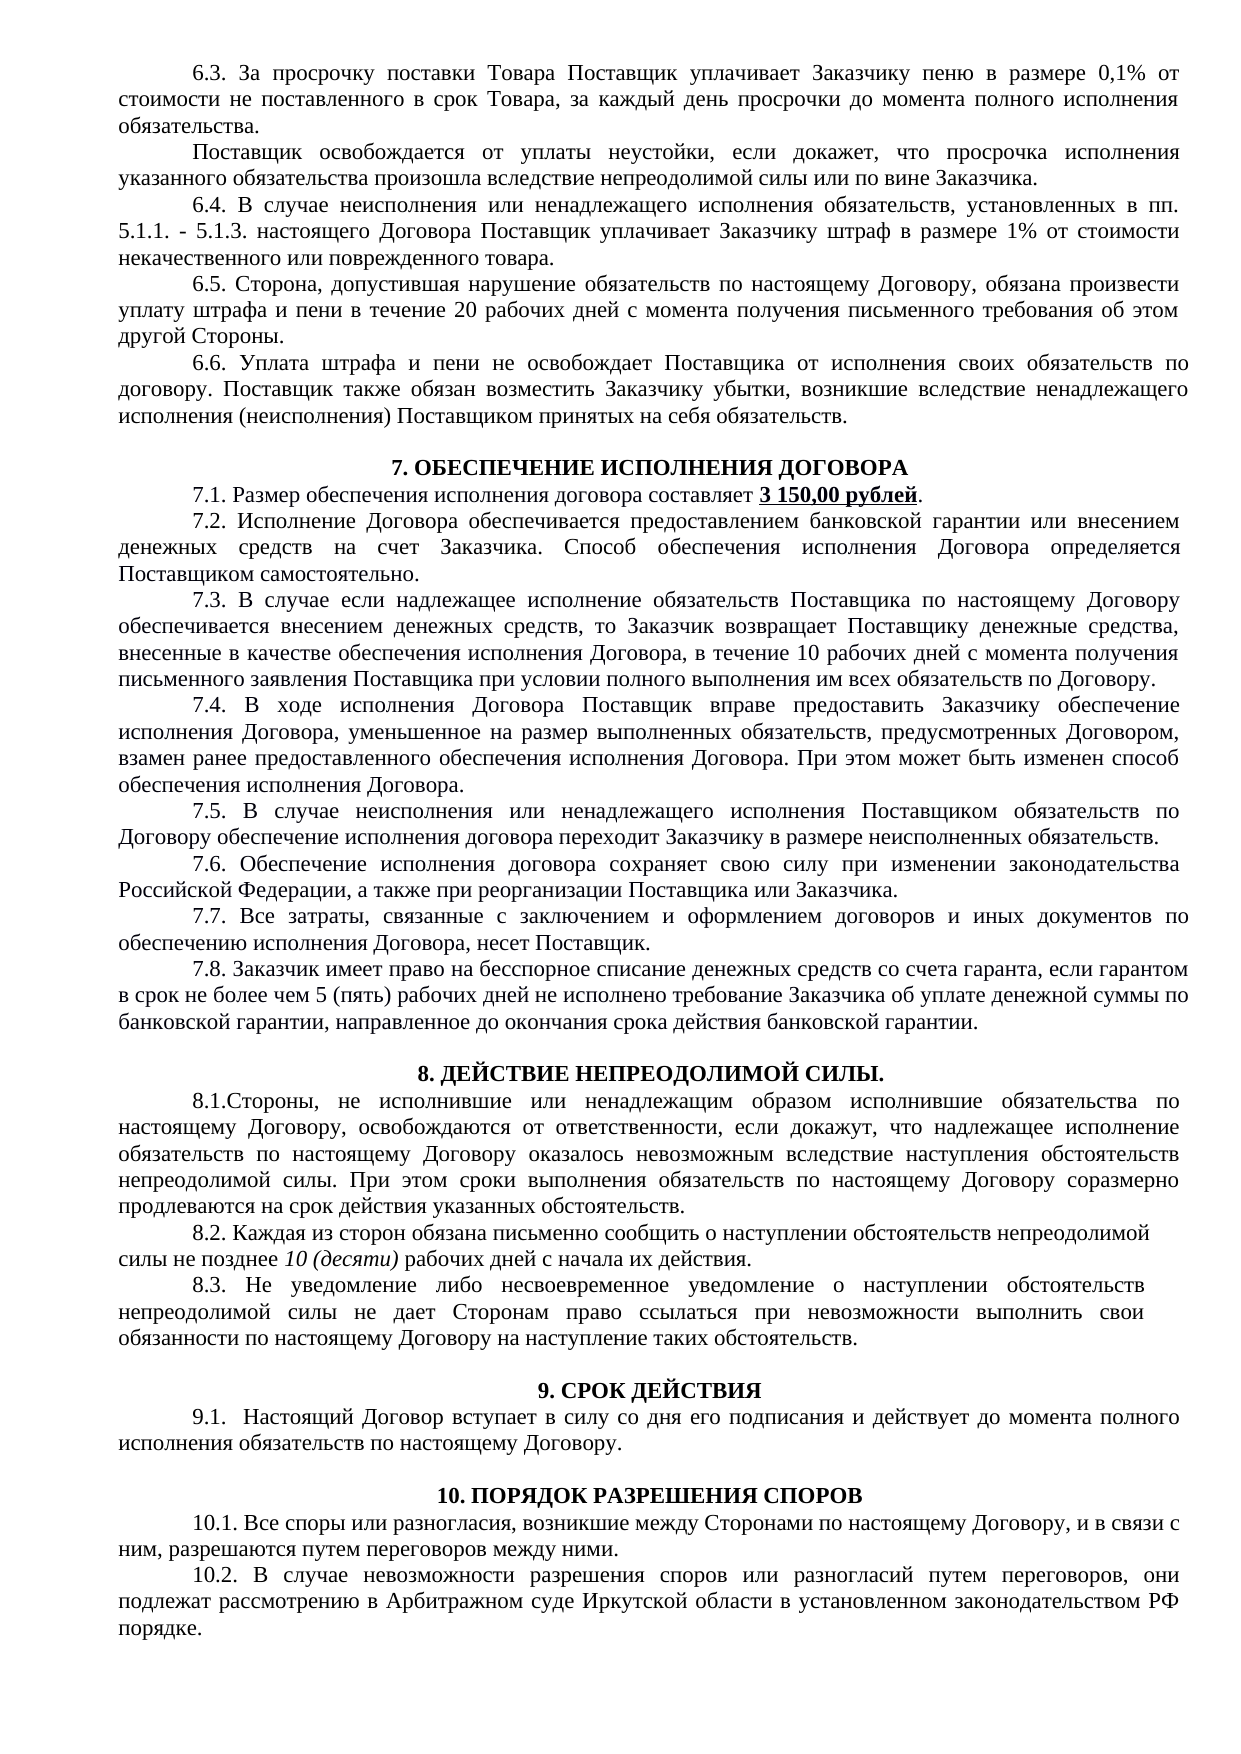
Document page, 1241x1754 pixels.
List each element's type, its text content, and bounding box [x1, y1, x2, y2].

text 8.2. Каждая из сторон обязана письменно сообщить о наступлении обстоятельств непреодолимой силы не позднее 10 (десяти) рабочих дней с начала их действия. [118, 1219, 1152, 1271]
text 7. ОБЕСПЕЧЕНИЕ ИСПОЛНЕНИЯ ДОГОВОРА [118, 454, 1181, 481]
text 8. ДЕЙСТВИЕ НЕПРЕОДОЛИМОЙ СИЛЫ. [156, 1061, 1146, 1087]
text 6.3. За просрочку поставки Товара Поставщик уплачивает Заказчику пеню в размере 0,1% от стоимости не поставленного в срок Товара, за каждый день просрочки до момента полного исполнения обязательства. [118, 59, 1181, 138]
text 10.2. В случае невозможности разрешения споров или разногласий путем переговоров, они подлежат рассмотрению в Арбитражном суде Иркутской области в установленном законодательством РФ порядке. [118, 1561, 1181, 1640]
text 7.7. Все затраты, связанные с заключением и оформлением договоров и иных документов по обеспечению исполнения Договора, несет Поставщик. [118, 902, 1191, 955]
text 6.6. Уплата штрафа и пени не освобождает Поставщика от исполнения своих обязательств по договору. Поставщик также обязан возместить Заказчику убытки, возникшие вследствие ненадлежащего исполнения (неисполнения) Поставщиком принятых на себя обязательств. [118, 349, 1191, 428]
text Поставщик освобождается от уплаты неустойки, если докажет, что просрочка исполнения указанного обязательства произошла вследствие непреодолимой силы или по вине Заказчика. [118, 138, 1181, 191]
text 7.4. В ходе исполнения Договора Поставщик вправе предоставить Заказчику обеспечение исполнения Договора, уменьшенное на размер выполненных обязательств, предусмотренных Договором, взамен ранее предоставленного обеспечения исполнения Договора. При этом может быть изменен способ обеспечения исполнения Договора. [118, 692, 1181, 797]
text 8.3. Не уведомление либо несвоевременное уведомление о наступлении обстоятельств непреодолимой силы не дает Сторонам право ссылаться при невозможности выполнить свои обязанности по настоящему Договору на наступление таких обстоятельств. [118, 1271, 1146, 1350]
text 7.3. В случае если надлежащее исполнение обязательств Поставщика по настоящему Договору обеспечивается внесением денежных средств, то Заказчик возвращает Поставщику денежные средства, внесенные в качестве обеспечения исполнения Договора, в течение 10 рабочих дней с момента получения письменного заявления Поставщика при условии полного выполнения им всех обязательств по Договору. [118, 586, 1181, 692]
text 7.1. Размер обеспечения исполнения договора составляет 3 150,00 рублей. [118, 481, 1181, 507]
text 6.5. Сторона, допустившая нарушение обязательств по настоящему Договору, обязана произвести уплату штрафа и пени в течение 20 рабочих дней с момента получения письменного требования об этом другой Стороны. [118, 270, 1181, 349]
text 7.8. Заказчик имеет право на бесспорное списание денежных средств со счета гаранта, если гарантом в срок не более чем 5 (пять) рабочих дней не исполнено требование Заказчика об уплате денежной суммы по банковской гарантии, направленное до окончания срока действия банковской гарантии. [118, 955, 1191, 1034]
text 7.6. Обеспечение исполнения договора сохраняет свою силу при изменении законодательства Российской Федерации, а также при реорганизации Поставщика или Заказчика. [118, 850, 1181, 902]
text 8.1.Стороны, не исполнившие или ненадлежащим образом исполнившие обязательства по настоящему Договору, освобождаются от ответственности, если докажут, что надлежащее исполнение обязательств по настоящему Договору оказалось невозможным вследствие наступления обстоятельств непреодолимой силы. При этом сроки выполнения обязательств по настоящему Договору соразмерно продлеваются на срок действия указанных обстоятельств. [118, 1087, 1181, 1219]
text 10. ПОРЯДОК РАЗРЕШЕНИЯ СПОРОВ [118, 1482, 1181, 1508]
text 6.4. В случае неисполнения или ненадлежащего исполнения обязательств, установленных в пп. 5.1.1. - 5.1.3. настоящего Договора Поставщик уплачивает Заказчику штраф в размере 1% от стоимости некачественного или поврежденного товара. [118, 191, 1181, 270]
text 9.1. Настоящий Договор вступает в силу со дня его подписания и действует до момента полного исполнения обязательств по настоящему Договору. [118, 1403, 1181, 1456]
text 7.5. В случае неисполнения или ненадлежащего исполнения Поставщиком обязательств по Договору обеспечение исполнения договора переходит Заказчику в размере неисполненных обязательств. [118, 797, 1181, 850]
text 7.2. Исполнение Договора обеспечивается предоставлением банковской гарантии или внесением денежных средств на счет Заказчика. Способ обеспечения исполнения Договора определяется Поставщиком самостоятельно. [118, 507, 1181, 586]
text 10.1. Все споры или разногласия, возникшие между Сторонами по настоящему Договору, и в связи с ним, разрешаются путем переговоров между ними. [118, 1508, 1181, 1561]
text 9. СРОК ДЕЙСТВИЯ [118, 1377, 1181, 1403]
